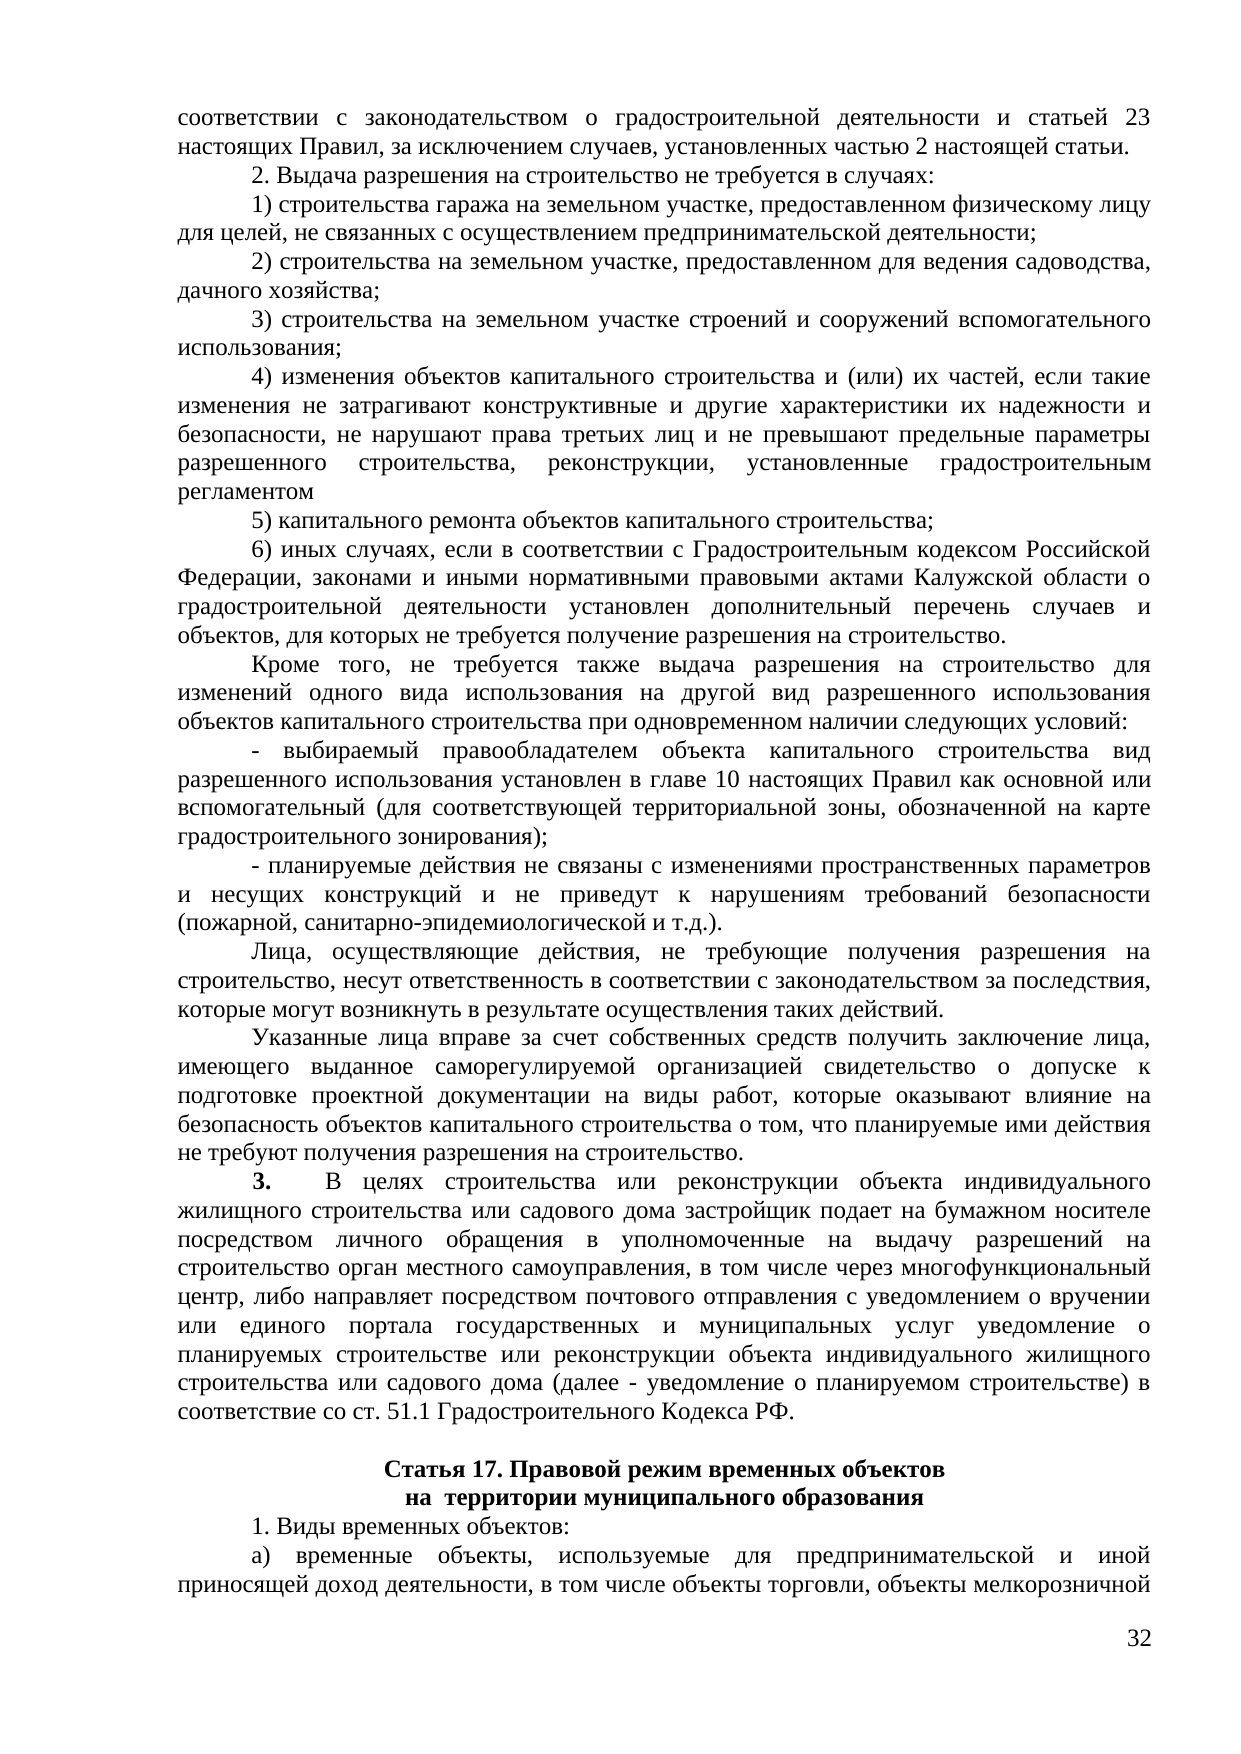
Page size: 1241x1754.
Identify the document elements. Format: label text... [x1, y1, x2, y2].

text 3) строительства на земельном участке строений и сооружений вспомогательного использования; [177, 304, 1152, 361]
list В целях строительства или реконструкции объекта индивидуального жилищного строительства или садового дома застройщик подает на бумажном носителе посредством личного обращения в уполномоченные на выдачу разрешений на строительство орган местного самоуправления, в том числе через многофункциональный центр, либо направляет посредством почтового отправления с уведомлением о вручении или единого портала государственных и муниципальных услуг уведомление о планируемых строительстве или реконструкции объекта индивидуального жилищного строительства или садового дома (далее - уведомление о планируемом строительстве) в соответствие со ст. 51.1 Градостроительного Кодекса РФ. [177, 1166, 1152, 1425]
text 1. Виды временных объектов: [177, 1511, 1152, 1540]
text 6) иных случаях, если в соответствии с Градостроительным кодексом Российской Федерации, законами и иными нормативными правовыми актами Калужской области о градостроительной деятельности установлен дополнительный перечень случаев и объектов, для которых не требуется получение разрешения на строительство. [177, 534, 1152, 649]
text 1) строительства гаража на земельном участке, предоставленном физическому лицу для целей, не связанных с осуществлением предпринимательской деятельности; [177, 189, 1152, 246]
text - планируемые действия не связаны с изменениями пространственных параметров и несущих конструкций и не приведут к нарушениям требований безопасности (пожарной, санитарно-эпидемиологической и т.д.). [177, 850, 1152, 936]
text - выбираемый правообладателем объекта капитального строительства вид разрешенного использования установлен в главе 10 настоящих Правил как основной или вспомогательный (для соответствующей территориальной зоны, обозначенной на карте градостроительного зонирования); [177, 735, 1152, 850]
text Указанные лица вправе за счет собственных средств получить заключение лица, имеющего выданное саморегулируемой организацией свидетельство о допуске к подготовке проектной документации на виды работ, которые оказывают влияние на безопасность объектов капитального строительства о том, что планируемые ими действия не требуют получения разрешения на строительство. [177, 1022, 1152, 1166]
text 2) строительства на земельном участке, предоставленном для ведения садоводства, дачного хозяйства; [177, 246, 1152, 304]
text 4) изменения объектов капитального строительства и (или) их частей, если такие изменения не затрагивают конструктивные и другие характеристики их надежности и безопасности, не нарушают права третьих лиц и не превышают предельные параметры разрешенного строительства, реконструкции, установленные градостроительным регламентом [177, 361, 1152, 505]
text Лица, осуществляющие действия, не требующие получения разрешения на строительство, несут ответственность в соответствии с законодательством за последствия, которые могут возникнуть в результате осуществления таких действий. [177, 936, 1152, 1022]
subtitle Статья 17. Правовой режим временных объектов на территории муниципального образования [177, 1454, 1152, 1511]
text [177, 102, 1152, 160]
text 5) капитального ремонта объектов капитального строительства; [177, 505, 1152, 534]
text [177, 1540, 1152, 1597]
text Кроме того, не требуется также выдача разрешения на строительство для изменений одного вида использования на другой вид разрешенного использования объектов капитального строительства при одновременном наличии следующих условий: [177, 649, 1152, 735]
text 2. Выдача разрешения на строительство не требуется в случаях: [177, 160, 1152, 189]
